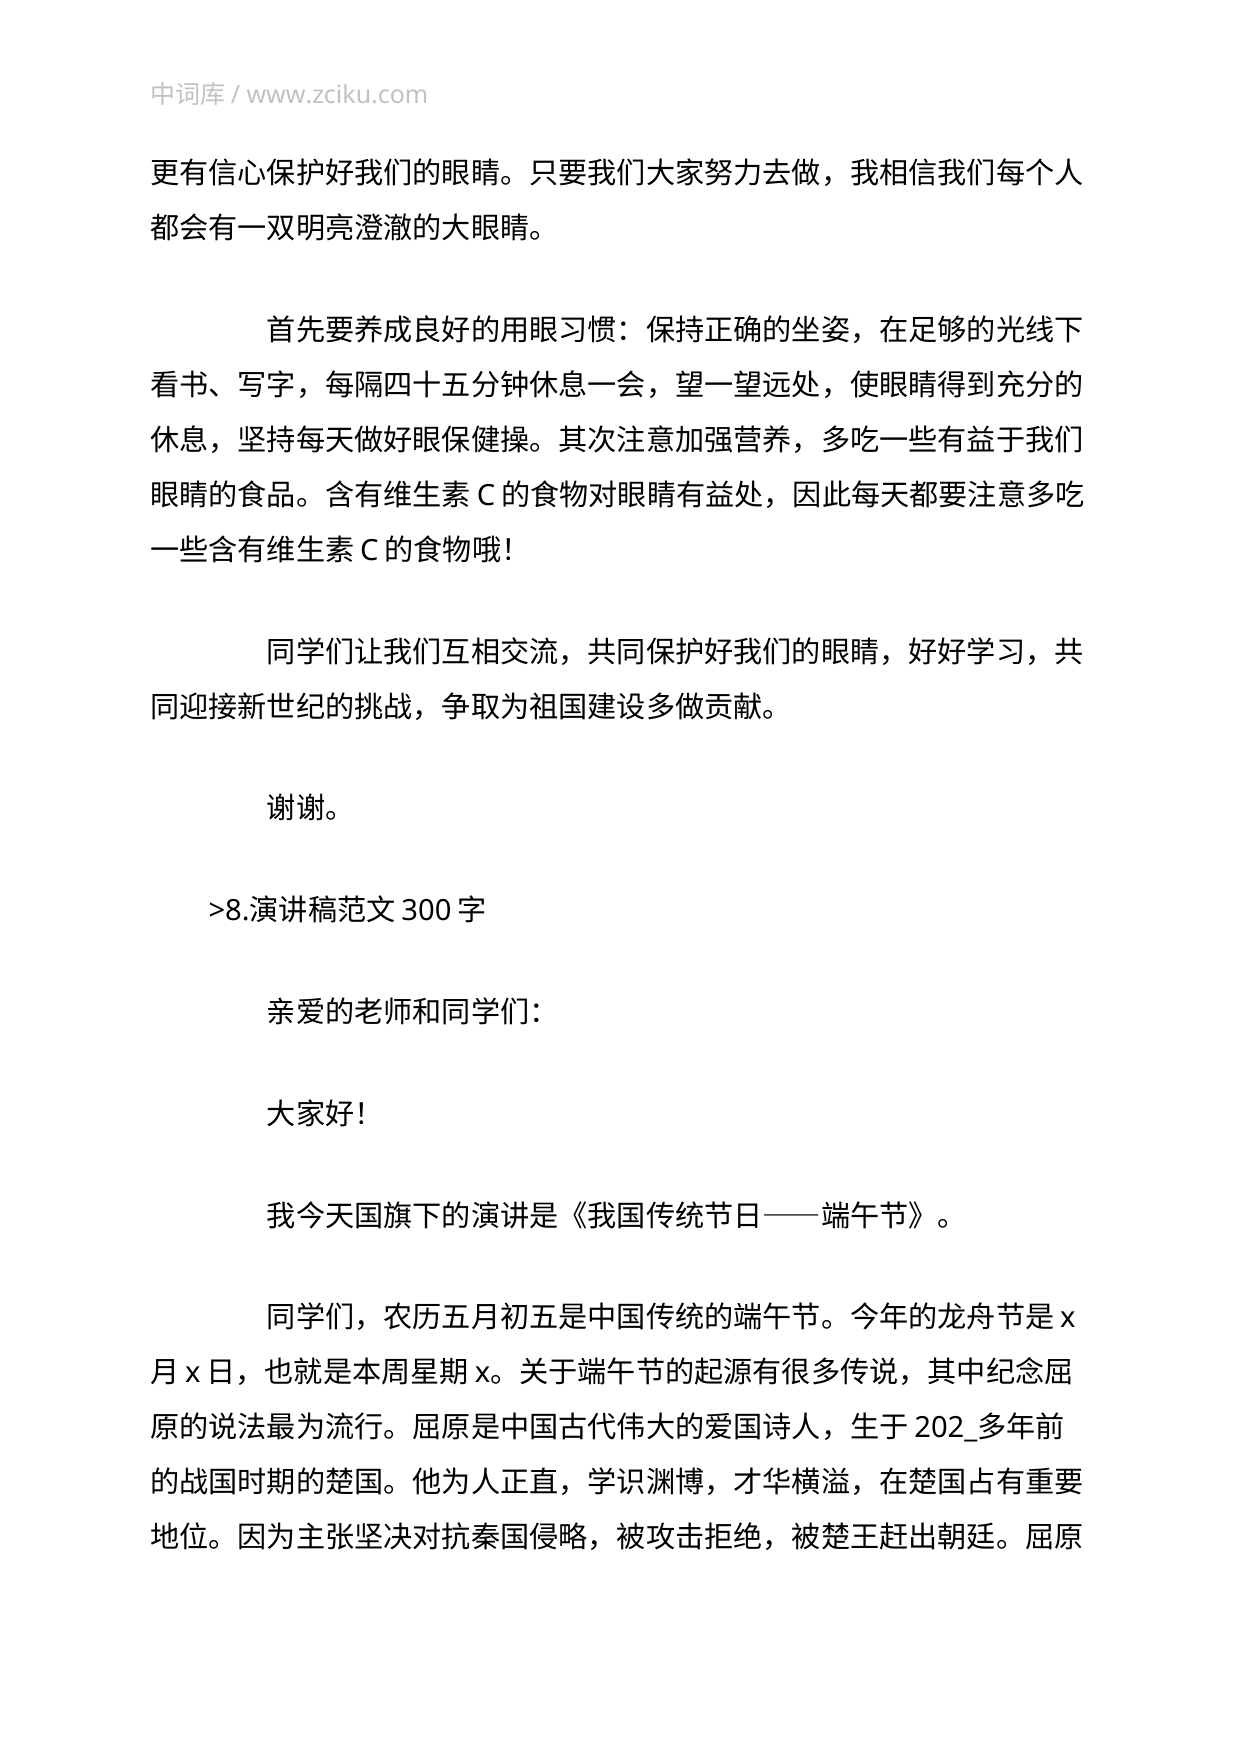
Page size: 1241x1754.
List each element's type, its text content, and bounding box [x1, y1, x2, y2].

text >8.演讲稿范文300字 [150, 887, 1090, 929]
text 大家好！ [150, 1091, 1090, 1133]
text 同学们让我们互相交流，共同保护好我们的眼睛，好好学习，共同迎接新世纪的挑战，争取为祖国建设多做贡献。 [150, 628, 1090, 726]
text 首先要养成良好的用眼习惯：保持正确的坐姿，在足够的光线下看书、写字，每隔四十五分钟休息一会，望一望远处，使眼睛得到充分的休息，坚持每天做好眼保健操。其次注意加强营养，多吃一些有益于我们眼睛的食品。含有维生素C的食物对眼睛有益处，因此每天都要注意多吃一些含有维生素C的食物哦！ [150, 307, 1090, 569]
text 我今天国旗下的演讲是《我国传统节日——端午节》。 [150, 1192, 1090, 1234]
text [150, 150, 1090, 247]
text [150, 1294, 1090, 1556]
text 亲爱的老师和同学们： [150, 989, 1090, 1031]
text 谢谢。 [150, 785, 1090, 827]
